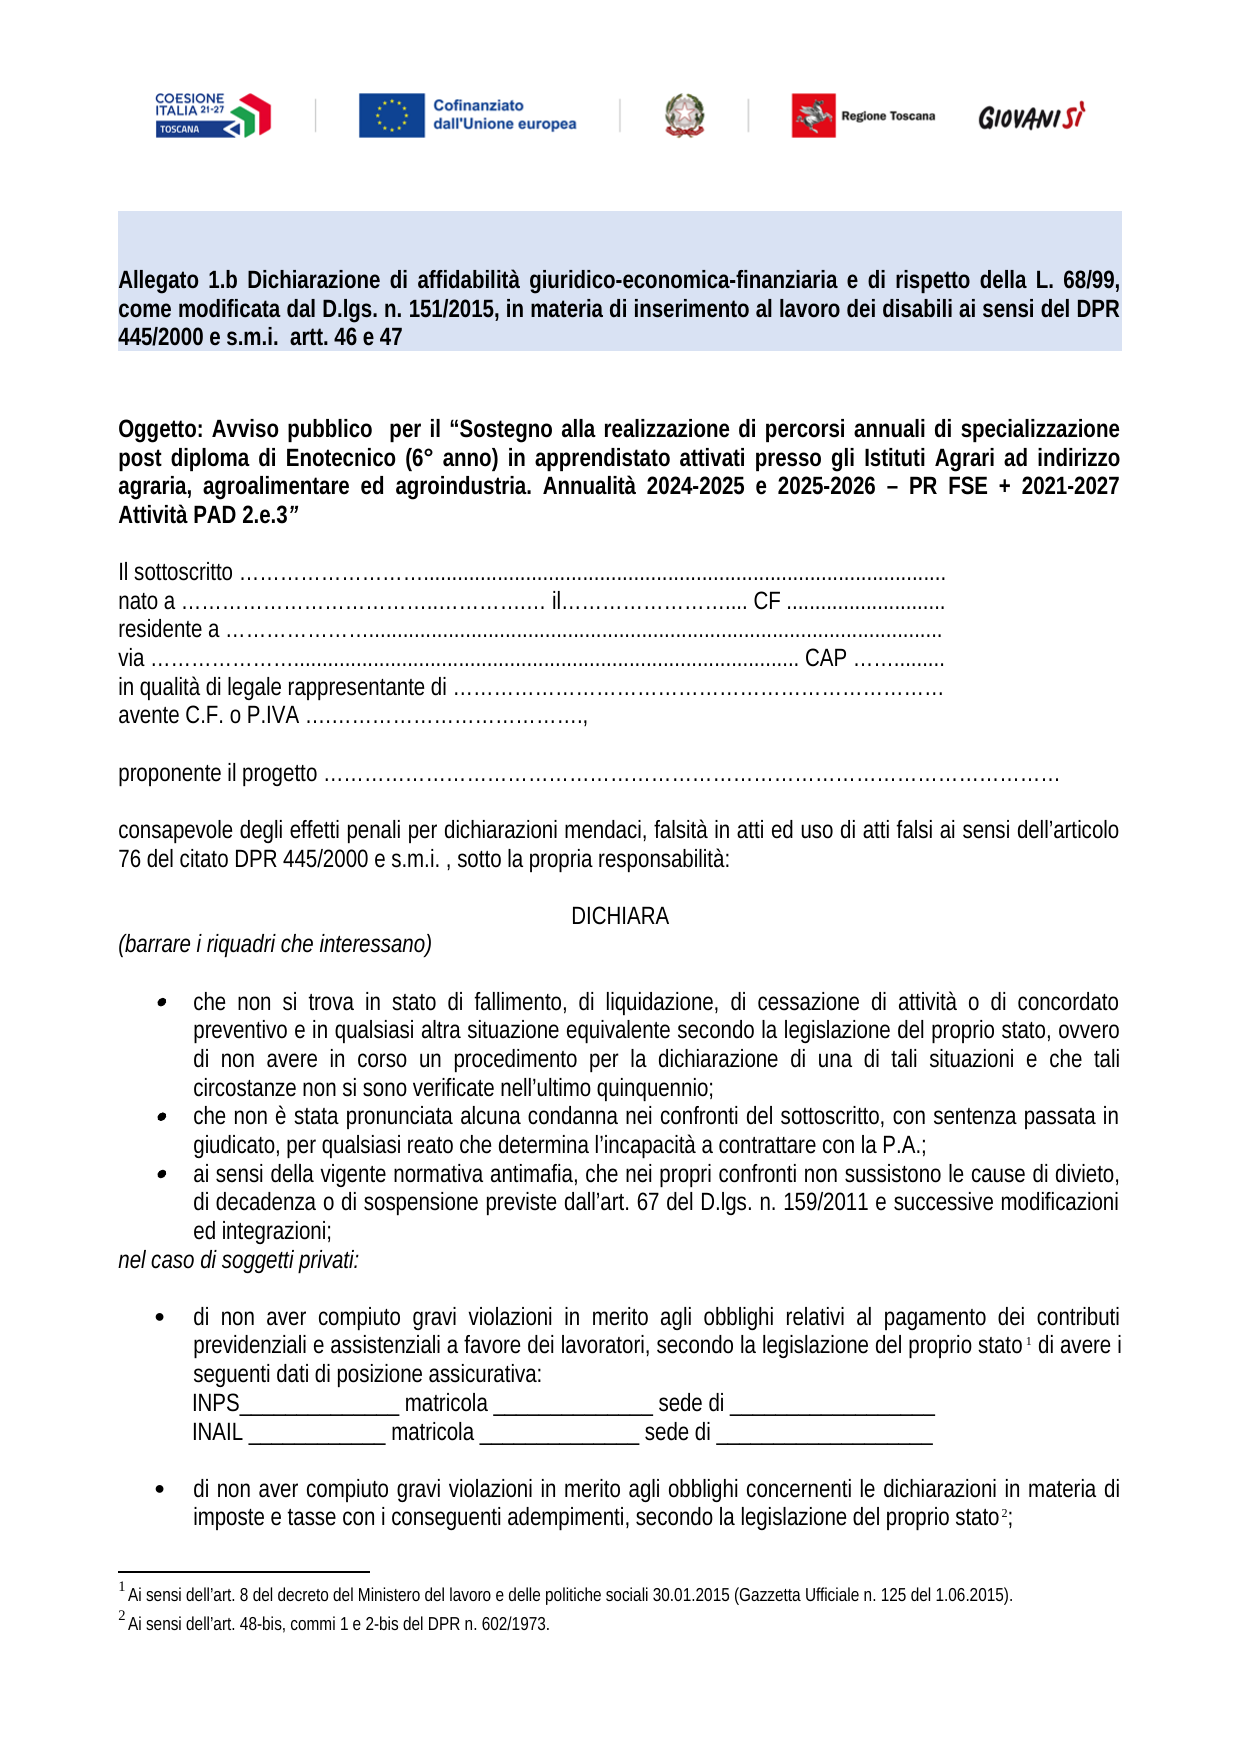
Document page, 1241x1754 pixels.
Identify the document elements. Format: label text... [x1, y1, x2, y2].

text INAIL ____________ matricola ______________ sede di ___________________ [118, 1416, 1122, 1445]
list Allegato 1.b Dichiarazione di affidabilità giuridico-economica-finanziaria e di rispetto della L. 68/99, come modificata dal D.lgs. n. 151/2015, in materia di inserimento al lavoro dei disabili ai sensi del DPR 445/2000 e s.m.i. artt. 46 e 47 [118, 265, 1122, 351]
text via …………………......................................................................................... CAP ……......... [118, 643, 1122, 672]
text residente a …………………..................................................................................................... [118, 614, 1122, 643]
text nato a ………………………………..………….… il…………………….... CF ............................ [118, 586, 1122, 614]
list di non aver compiuto gravi violazioni in merito agli obblighi concernenti le dichiarazioni in materia di imposte e tasse con i conseguenti adempimenti, secondo la legislazione del proprio stato; [156, 1474, 1122, 1531]
text Il sottoscritto ………………………............................................................................................ [118, 557, 1122, 586]
picture [118, 73, 1123, 158]
text nel caso di soggetti privati: [118, 1244, 1122, 1273]
text in qualità di legale rappresentante di ……………………………………………………………… [118, 672, 1122, 700]
text proponente il progetto ……………………………………………………………………………………………… [118, 758, 1122, 786]
text avente C.F. o P.IVA ….………………………………., [118, 700, 1122, 729]
list che non si trova in stato di fallimento, di liquidazione, di cessazione di attività o di concordato preventivo e in qualsiasi altra situazione equivalente secondo la legislazione del proprio stato, ovvero di non avere in corso un procedimento per la dichiarazione di una di tali situazioni e che tali circostanze non si sono verificate nell’ultimo quinquennio; [156, 987, 1122, 1101]
list che non è stata pronunciata alcuna condanna nei confronti del sottoscritto, con sentenza passata in giudicato, per qualsiasi reato che determina l’incapacità a contrattare con la P.A.; [156, 1101, 1122, 1159]
text consapevole degli effetti penali per dichiarazioni mendaci, falsità in atti ed uso di atti falsi ai sensi dell’articolo 76 del citato DPR 445/2000 e s.m.i. , sotto la propria responsabilità: [118, 815, 1122, 872]
list di non aver compiuto gravi violazioni in merito agli obblighi relativi al pagamento dei contributi previdenziali e assistenziali a favore dei lavoratori, secondo la legislazione del proprio stato di avere i seguenti dati di posizione assicurativa: [156, 1302, 1122, 1388]
list ai sensi della vigente normativa antimafia, che nei propri confronti non sussistono le cause di divieto, di decadenza o di sospensione previste dall’art. 67 del D.lgs. n. 159/2011 e successive modificazioni ed integrazioni; [156, 1159, 1122, 1244]
text DICHIARA [118, 901, 1122, 929]
text INPS______________ matricola ______________ sede di __________________ [118, 1388, 1122, 1416]
text (barrare i riquadri che interessano) [118, 929, 1122, 958]
text Oggetto: Avviso pubblico per il “Sostegno alla realizzazione di percorsi annuali di specializzazione post diploma di Enotecnico (6° anno) in apprendistato attivati presso gli Istituti Agrari ad indirizzo agraria, agroalimentare ed agroindustria. Annualità 2024-2025 e 2025-2026 – PR FSE + 2021-2027 Attività PAD 2.e.3” [118, 414, 1122, 528]
